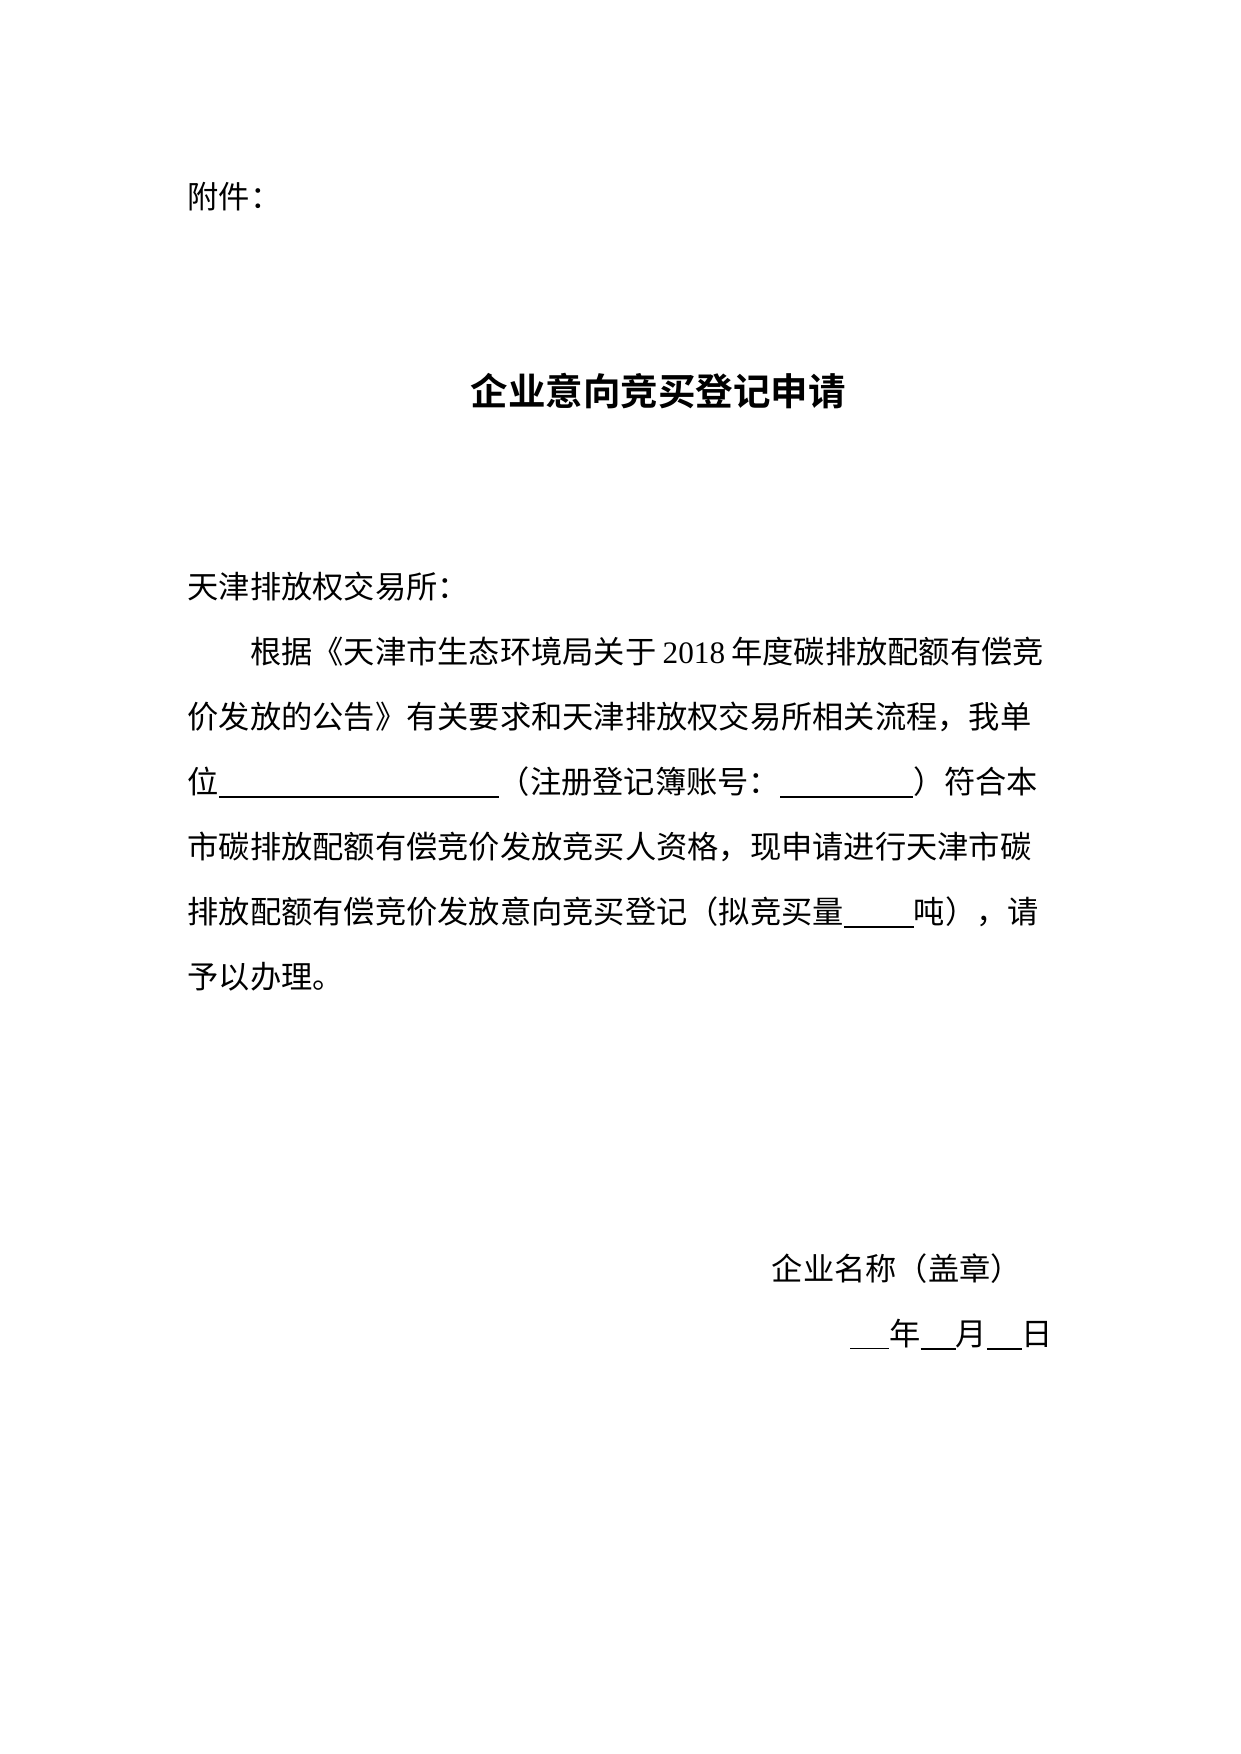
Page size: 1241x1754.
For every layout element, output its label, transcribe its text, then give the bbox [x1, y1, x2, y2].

text 企业意向竞买登记申请 [187, 357, 1053, 422]
text 附件： [187, 162, 1053, 227]
text 天津排放权交易所： [187, 552, 1053, 617]
text 年 月 日 [187, 1299, 1053, 1364]
text 根据《天津市生态环境局关于2018年度碳排放配额有偿竞价发放的公告》有关要求和天津排放权交易所相关流程，我单位 （注册登记簿账号： ）符合本市碳排放配额有偿竞价发放竞买人资格，现申请进行天津市碳排放配额有偿竞价发放意向竞买登记（拟竞买量 吨），请予以办理。 [187, 617, 1053, 1007]
text 企业名称（盖章） [187, 1234, 1021, 1299]
